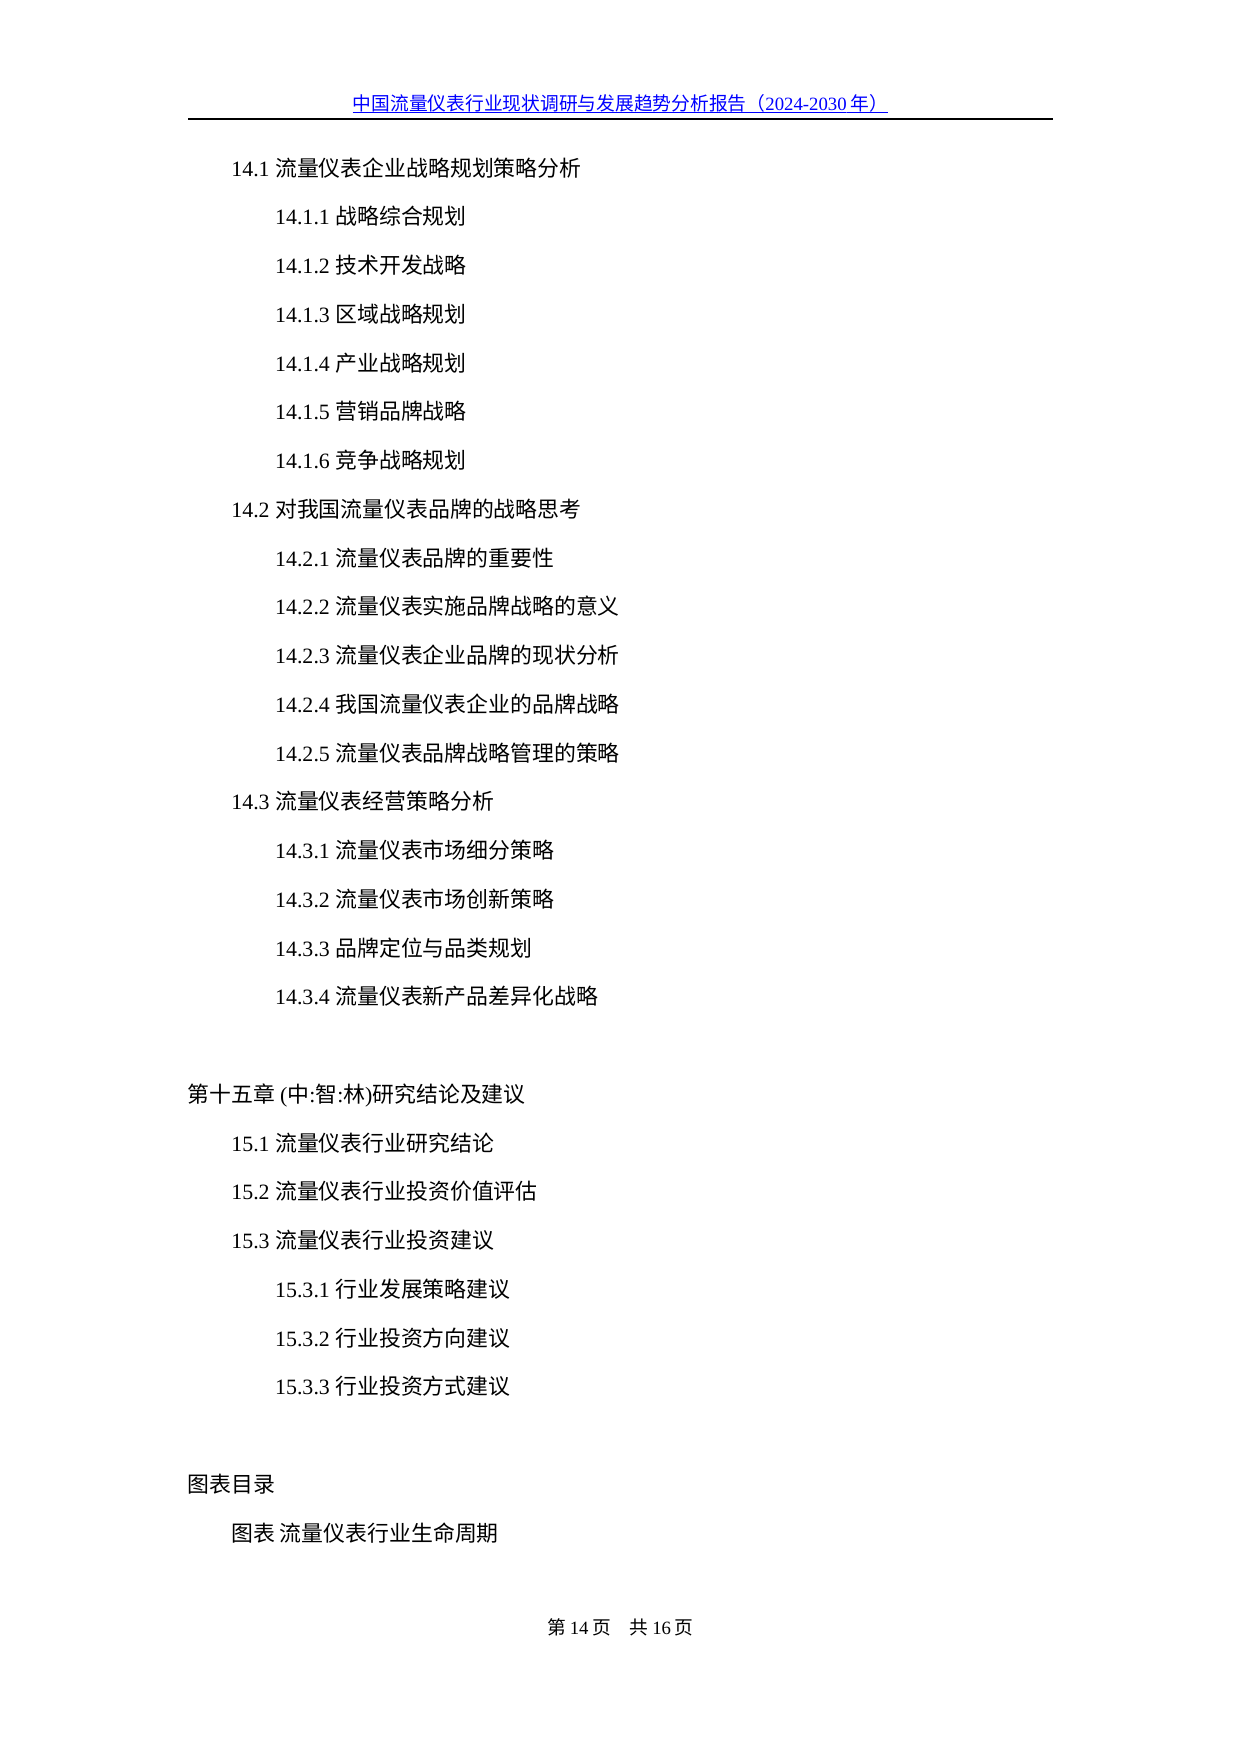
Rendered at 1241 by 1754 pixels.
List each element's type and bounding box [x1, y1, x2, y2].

text [187, 150, 1053, 1548]
